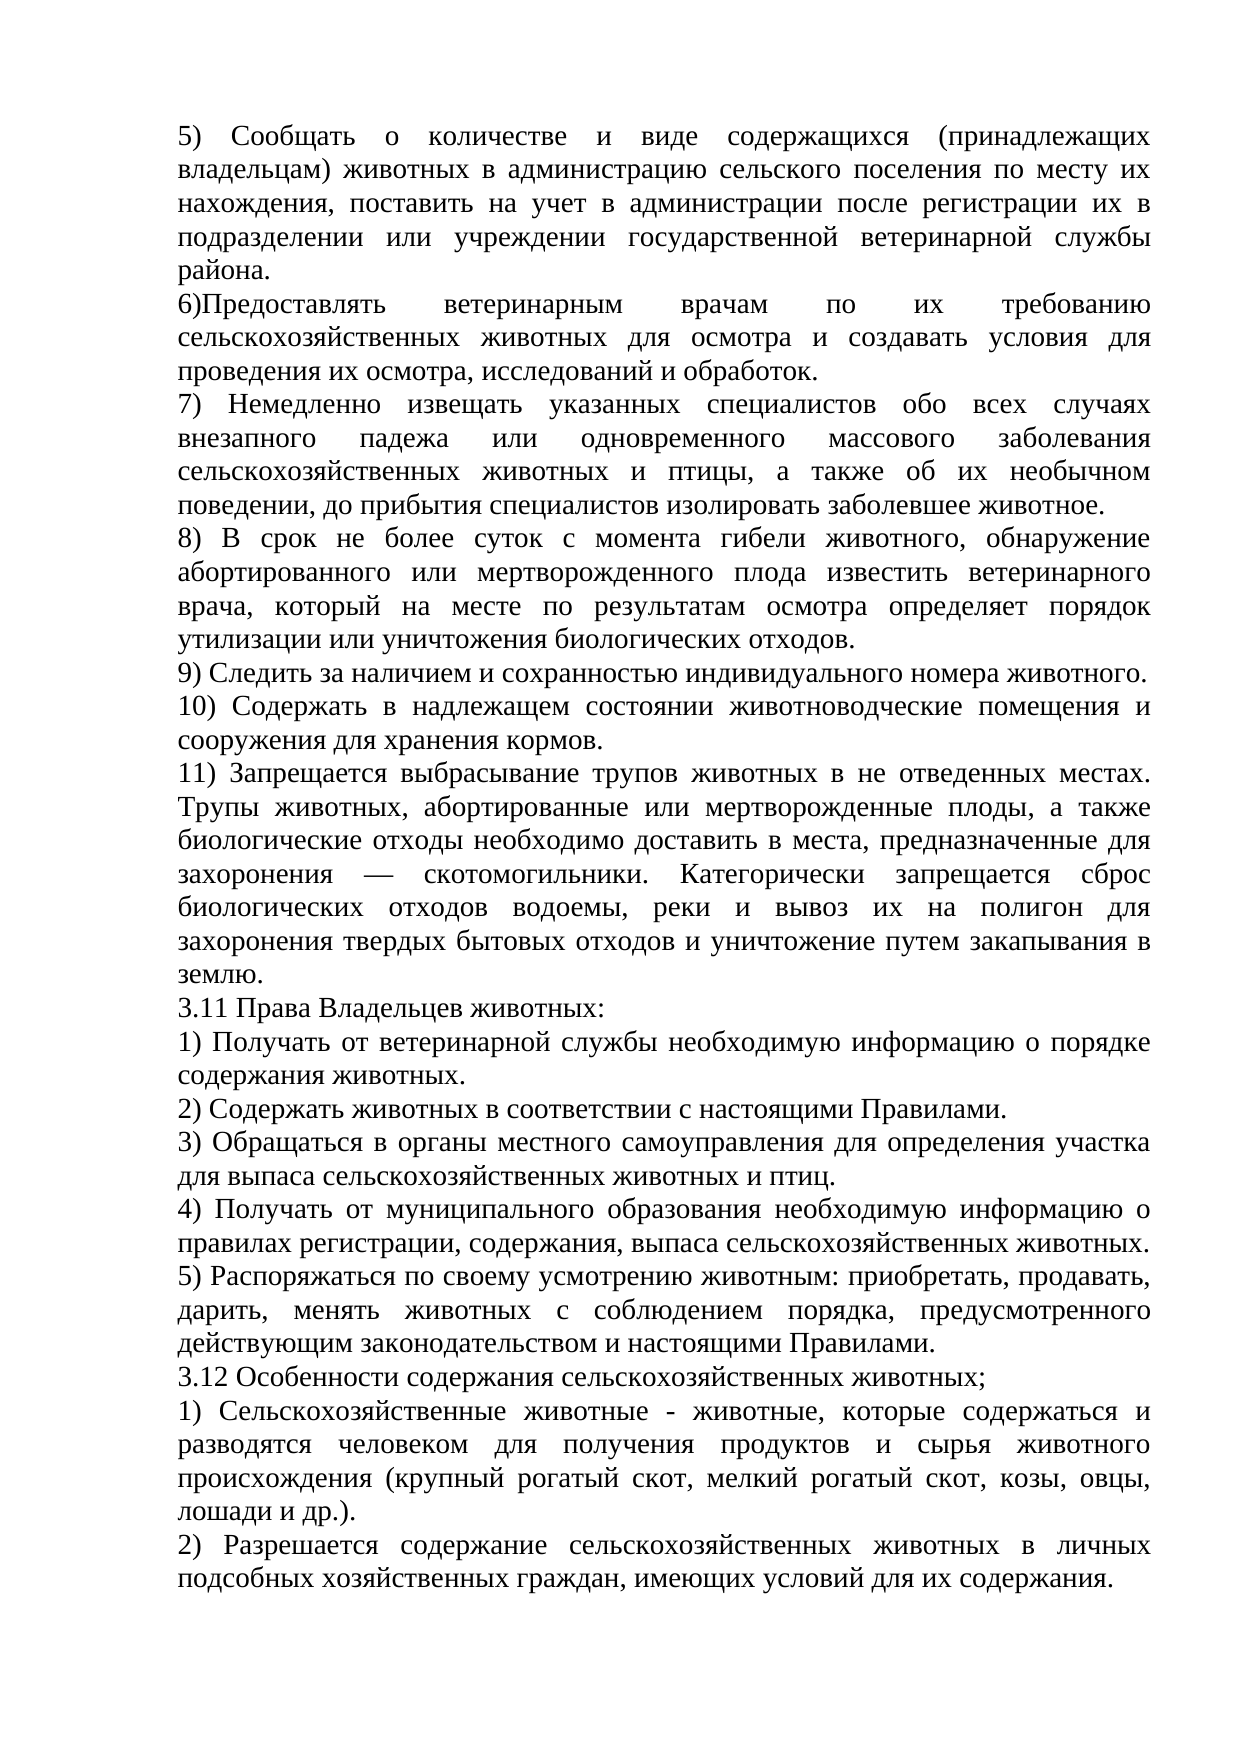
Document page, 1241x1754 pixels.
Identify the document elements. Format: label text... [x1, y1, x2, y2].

text 9) Следить за наличием и сохранностью индивидуального номера животного. [177, 655, 1152, 688]
text 1) Получать от ветеринарной службы необходимую информацию о порядке содержания животных. [177, 1024, 1152, 1091]
text 4) Получать от муниципального образования необходимую информацию о правилах регистрации, содержания, выпаса сельскохозяйственных животных. [177, 1191, 1152, 1258]
text 3) Обращаться в органы местного самоуправления для определения участка для выпаса сельскохозяйственных животных и птиц. [177, 1124, 1152, 1191]
text 3.12 Особенности содержания сельскохозяйственных животных; [177, 1359, 1152, 1393]
text 3.11 Права Владельцев животных: [177, 990, 1152, 1024]
text 2) Разрешается содержание сельскохозяйственных животных в личных подсобных хозяйственных граждан, имеющих условий для их содержания. [177, 1527, 1152, 1594]
text 11) Запрещается выбрасывание трупов животных в не отведенных местах. Трупы животных, абортированные или мертворожденные плоды, а также биологические отходы необходимо доставить в места, предназначенные для захоронения — скотомогильники. Категорически запрещается сброс биологических отходов водоемы, реки и вывоз их на полигон для захоронения твердых бытовых отходов и уничтожение путем закапывания в землю. [177, 755, 1152, 990]
text 8) В срок не более суток с момента гибели животного, обнаружение абортированного или мертворожденного плода известить ветеринарного врача, который на месте по результатам осмотра определяет порядок утилизации или уничтожения биологических отходов. [177, 521, 1152, 655]
text 5) Распоряжаться по своему усмотрению животным: приобретать, продавать, дарить, менять животных с соблюдением порядка, предусмотренного действующим законодательством и настоящими Правилами. [177, 1258, 1152, 1359]
text 5) Сообщать о количестве и виде содержащихся (принадлежащих владельцам) животных в администрацию сельского поселения по месту их нахождения, поставить на учет в администрации после регистрации их в подразделении или учреждении государственной ветеринарной службы района. [177, 118, 1152, 286]
text 2) Содержать животных в соответствии с настоящими Правилами. [177, 1091, 1152, 1124]
text 6)Предоставлять ветеринарным врачам по их требованию сельскохозяйственных животных для осмотра и создавать условия для проведения их осмотра, исследований и обработок. [177, 286, 1152, 386]
text 10) Содержать в надлежащем состоянии животноводческие помещения и сооружения для хранения кормов. [177, 688, 1152, 755]
text 7) Немедленно извещать указанных специалистов обо всех случаях внезапного падежа или одновременного массового заболевания сельскохозяйственных животных и птицы, а также об их необычном поведении, до прибытия специалистов изолировать заболевшее животное. [177, 386, 1152, 521]
text 1) Сельскохозяйственные животные - животные, которые содержаться и разводятся человеком для получения продуктов и сырья животного происхождения (крупный рогатый скот, мелкий рогатый скот, козы, овцы, лошади и др.). [177, 1393, 1152, 1527]
